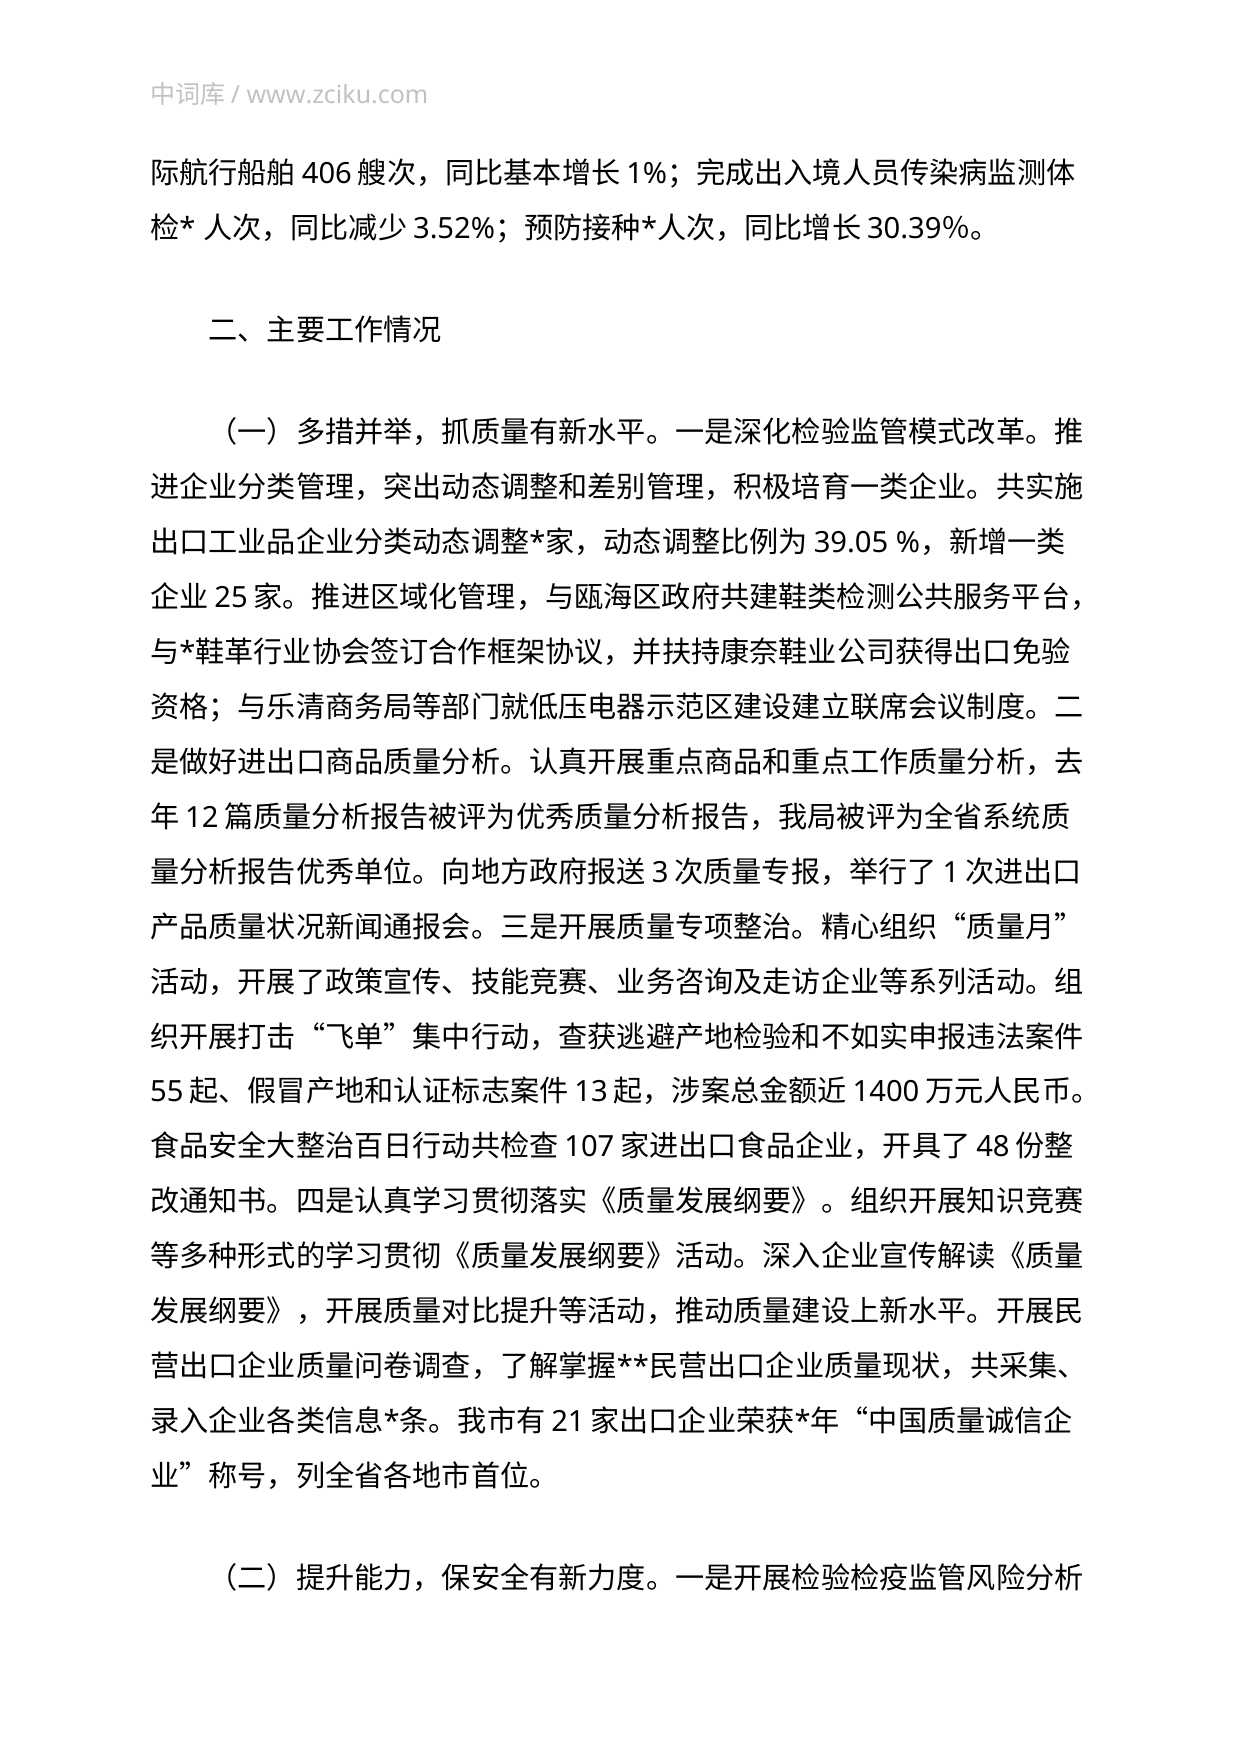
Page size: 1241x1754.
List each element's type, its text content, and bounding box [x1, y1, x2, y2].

text 二、主要工作情况 [150, 307, 1090, 349]
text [150, 150, 1090, 247]
text （一）多措并举，抓质量有新水平。一是深化检验监管模式改革。推进企业分类管理，突出动态调整和差别管理，积极培育一类企业。共实施出口工业品企业分类动态调整*家，动态调整比例为39.05 %，新增一类企业25家。推进区域化管理，与瓯海区政府共建鞋类检测公共服务平台，与*鞋革行业协会签订合作框架协议，并扶持康奈鞋业公司获得出口免验资格；与乐清商务局等部门就低压电器示范区建设建立联席会议制度。二是做好进出口商品质量分析。认真开展重点商品和重点工作质量分析，去年12篇质量分析报告被评为优秀质量分析报告，我局被评为全省系统质量分析报告优秀单位。向地方政府报送3次质量专报，举行了1次进出口产品质量状况新闻通报会。三是开展质量专项整治。精心组织“质量月”活动，开展了政策宣传、技能竞赛、业务咨询及走访企业等系列活动。组织开展打击“飞单”集中行动，查获逃避产地检验和不如实申报违法案件55起、假冒产地和认证标志案件13起，涉案总金额近1400万元人民币。食品安全大整治百日行动共检查107家进出口食品企业，开具了48份整改通知书。四是认真学习贯彻落实《质量发展纲要》。组织开展知识竞赛等多种形式的学习贯彻《质量发展纲要》活动。深入企业宣传解读《质量发展纲要》，开展质量对比提升等活动，推动质量建设上新水平。开展民营出口企业质量问卷调查，了解掌握**民营出口企业质量现状，共采集、录入企业各类信息*条。我市有21家出口企业荣获*年“中国质量诚信企业”称号，列全省各地市首位。 [150, 409, 1090, 1495]
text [150, 1554, 1090, 1597]
